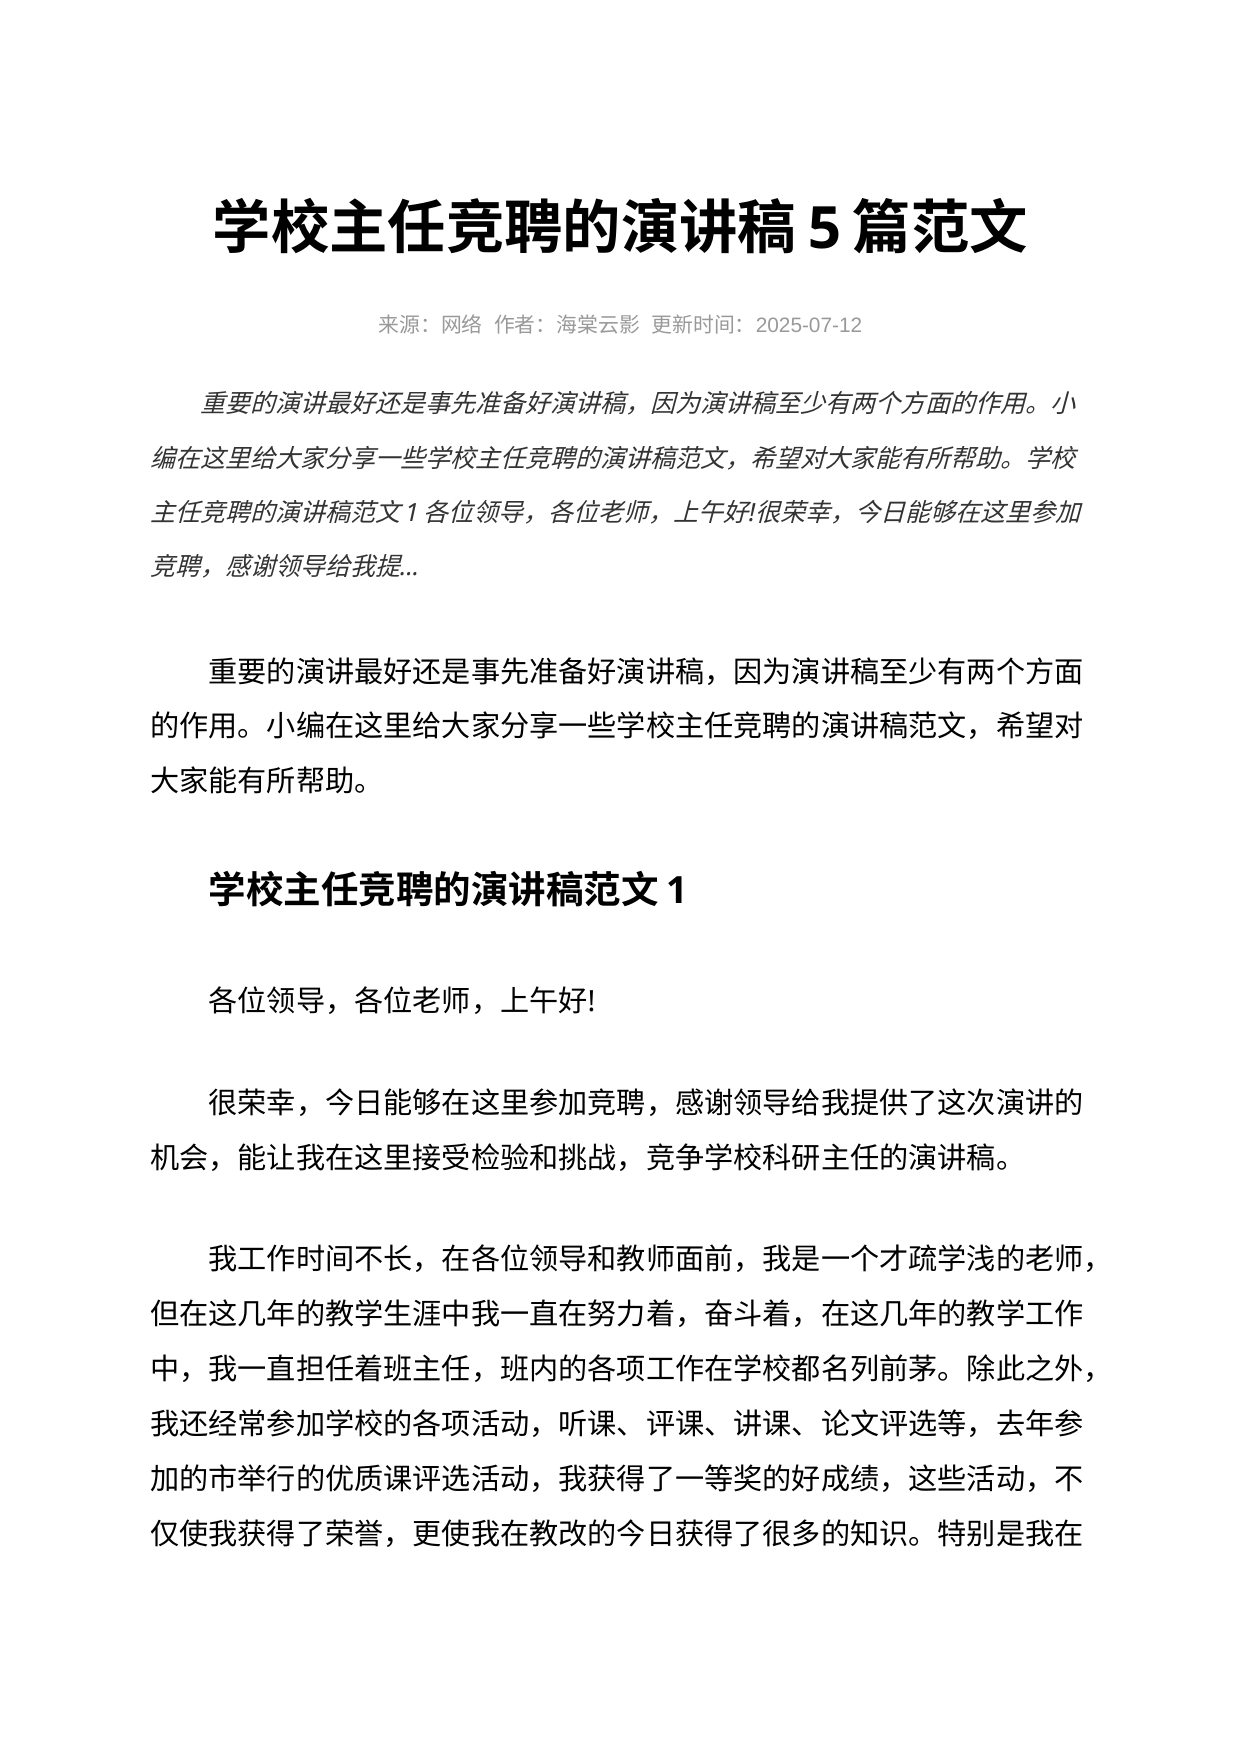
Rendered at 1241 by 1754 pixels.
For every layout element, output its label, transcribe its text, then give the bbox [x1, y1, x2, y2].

text 来源：网络 作者：海棠云影 更新时间：2025-07-12 [150, 313, 1090, 337]
text 重要的演讲最好还是事先准备好演讲稿，因为演讲稿至少有两个方面的作用。小编在这里给大家分享一些学校主任竞聘的演讲稿范文，希望对大家能有所帮助。 [150, 648, 1090, 800]
text 很荣幸，今日能够在这里参加竞聘，感谢领导给我提供了这次演讲的机会，能让我在这里接受检验和挑战，竞争学校科研主任的演讲稿。 [150, 1079, 1090, 1176]
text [150, 1236, 1090, 1553]
text 重要的演讲最好还是事先准备好演讲稿，因为演讲稿至少有两个方面的作用。小编在这里给大家分享一些学校主任竞聘的演讲稿范文，希望对大家能有所帮助。学校主任竞聘的演讲稿范文1各位领导，各位老师，上午好!很荣幸，今日能够在这里参加竞聘，感谢领导给我提... [150, 384, 1090, 583]
subtitle 学校主任竞聘的演讲稿5篇范文 [150, 181, 1090, 266]
text 各位领导，各位老师，上午好! [150, 977, 1090, 1020]
text 学校主任竞聘的演讲稿范文1 [150, 860, 1090, 914]
